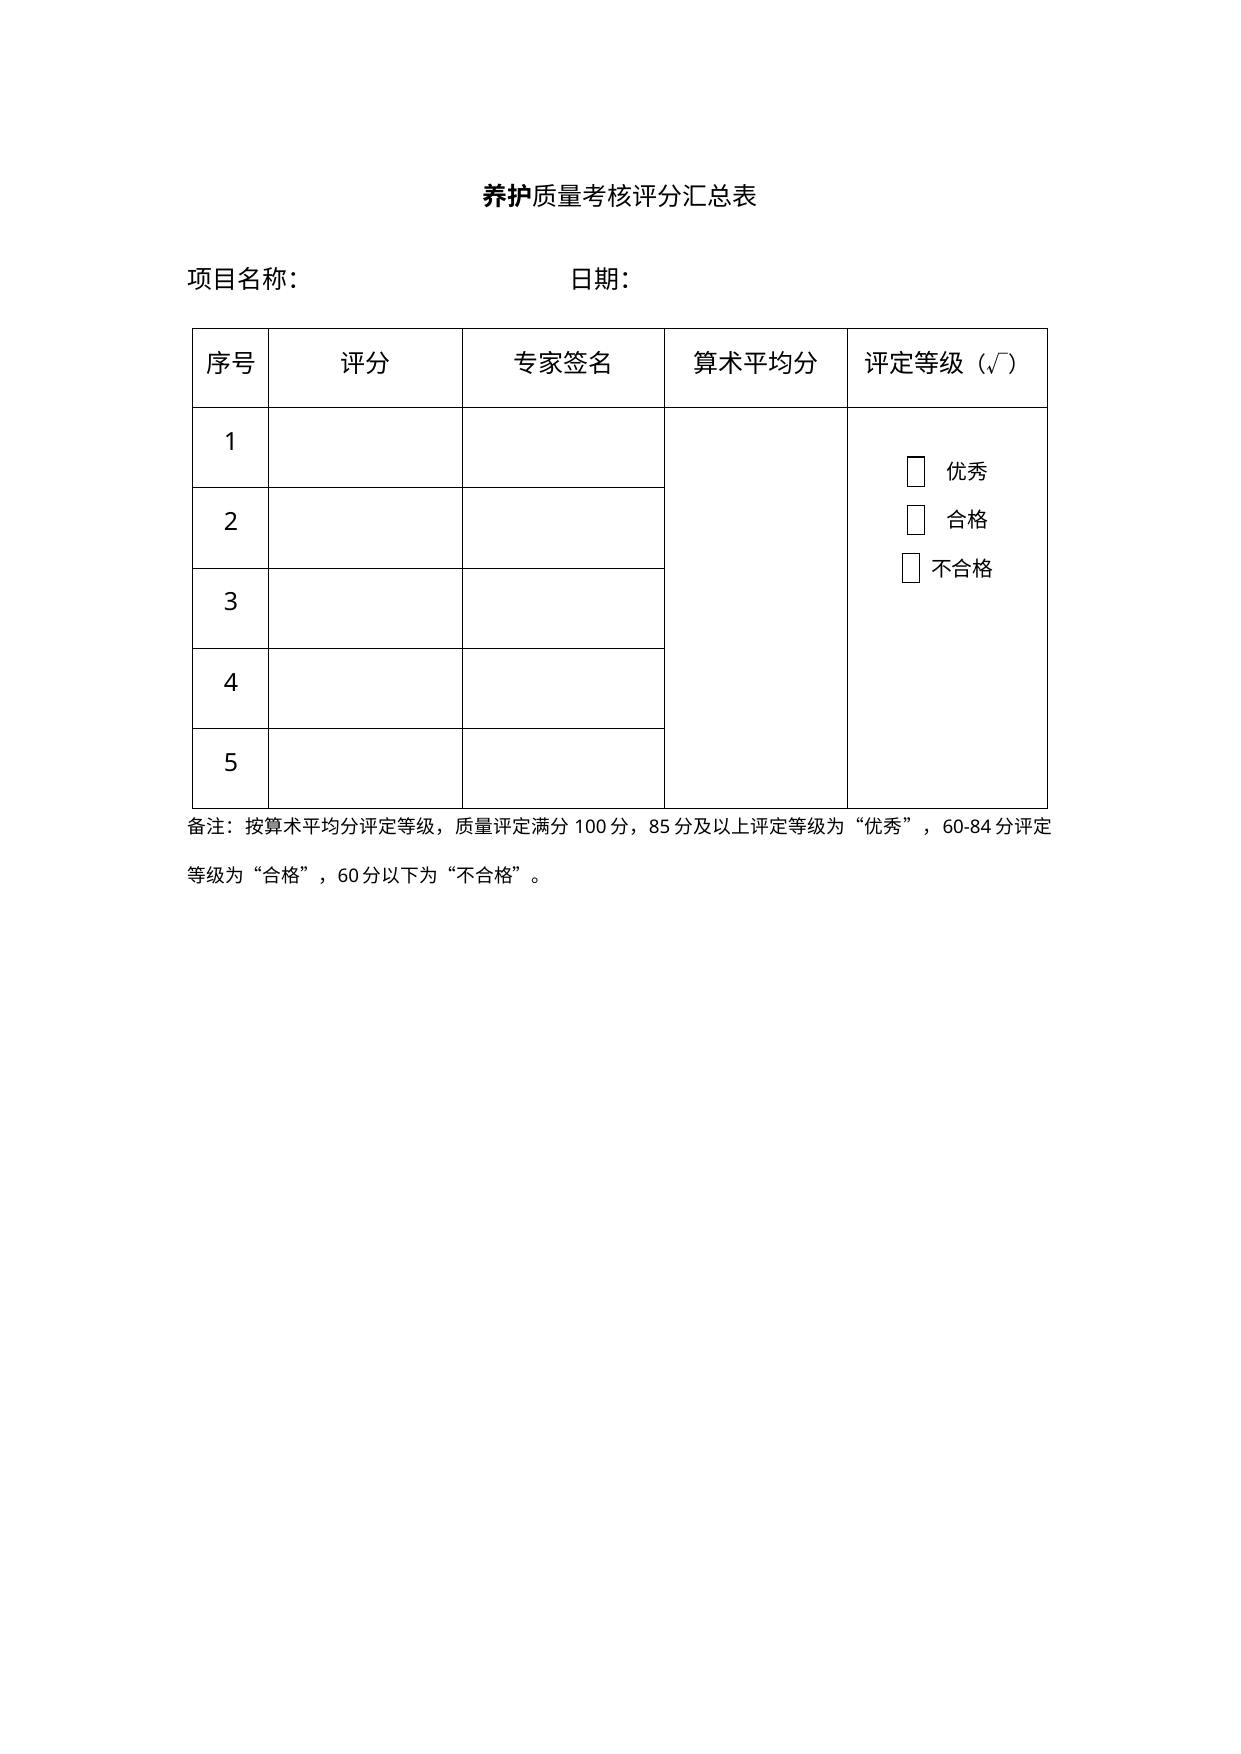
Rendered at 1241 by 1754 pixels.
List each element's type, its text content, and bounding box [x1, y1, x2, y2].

table_cell 1 [193, 408, 268, 487]
table_cell [269, 729, 462, 808]
table_cell [463, 408, 664, 487]
table_cell [463, 569, 664, 648]
table_cell 4 [193, 649, 268, 728]
table_header 评分 [269, 329, 462, 407]
table_header 算术平均分 [665, 329, 847, 407]
text 项目名称： 日期： [187, 245, 1053, 310]
table_header 评定等级（√） [848, 329, 1047, 407]
table_header 序号 [193, 329, 268, 407]
table_cell 5 [193, 729, 268, 808]
table_cell [269, 569, 462, 648]
text 备注：按算术平均分评定等级，质量评定满分100分，85分及以上评定等级为“优秀”，60-84分评定等级为“合格”，60分以下为“不合格”。 [187, 809, 1053, 891]
table_cell [269, 408, 462, 487]
table_cell [665, 408, 847, 808]
table_cell 优秀 合格 不合格 [848, 408, 1047, 808]
table_cell [463, 488, 664, 567]
table_cell [463, 649, 664, 728]
table_cell [269, 649, 462, 728]
table_cell [463, 729, 664, 808]
table_cell 3 [193, 569, 268, 648]
table_header 专家签名 [463, 329, 664, 407]
table_cell 2 [193, 488, 268, 567]
table_cell [269, 488, 462, 567]
text 养护质量考核评分汇总表 [187, 162, 1053, 227]
